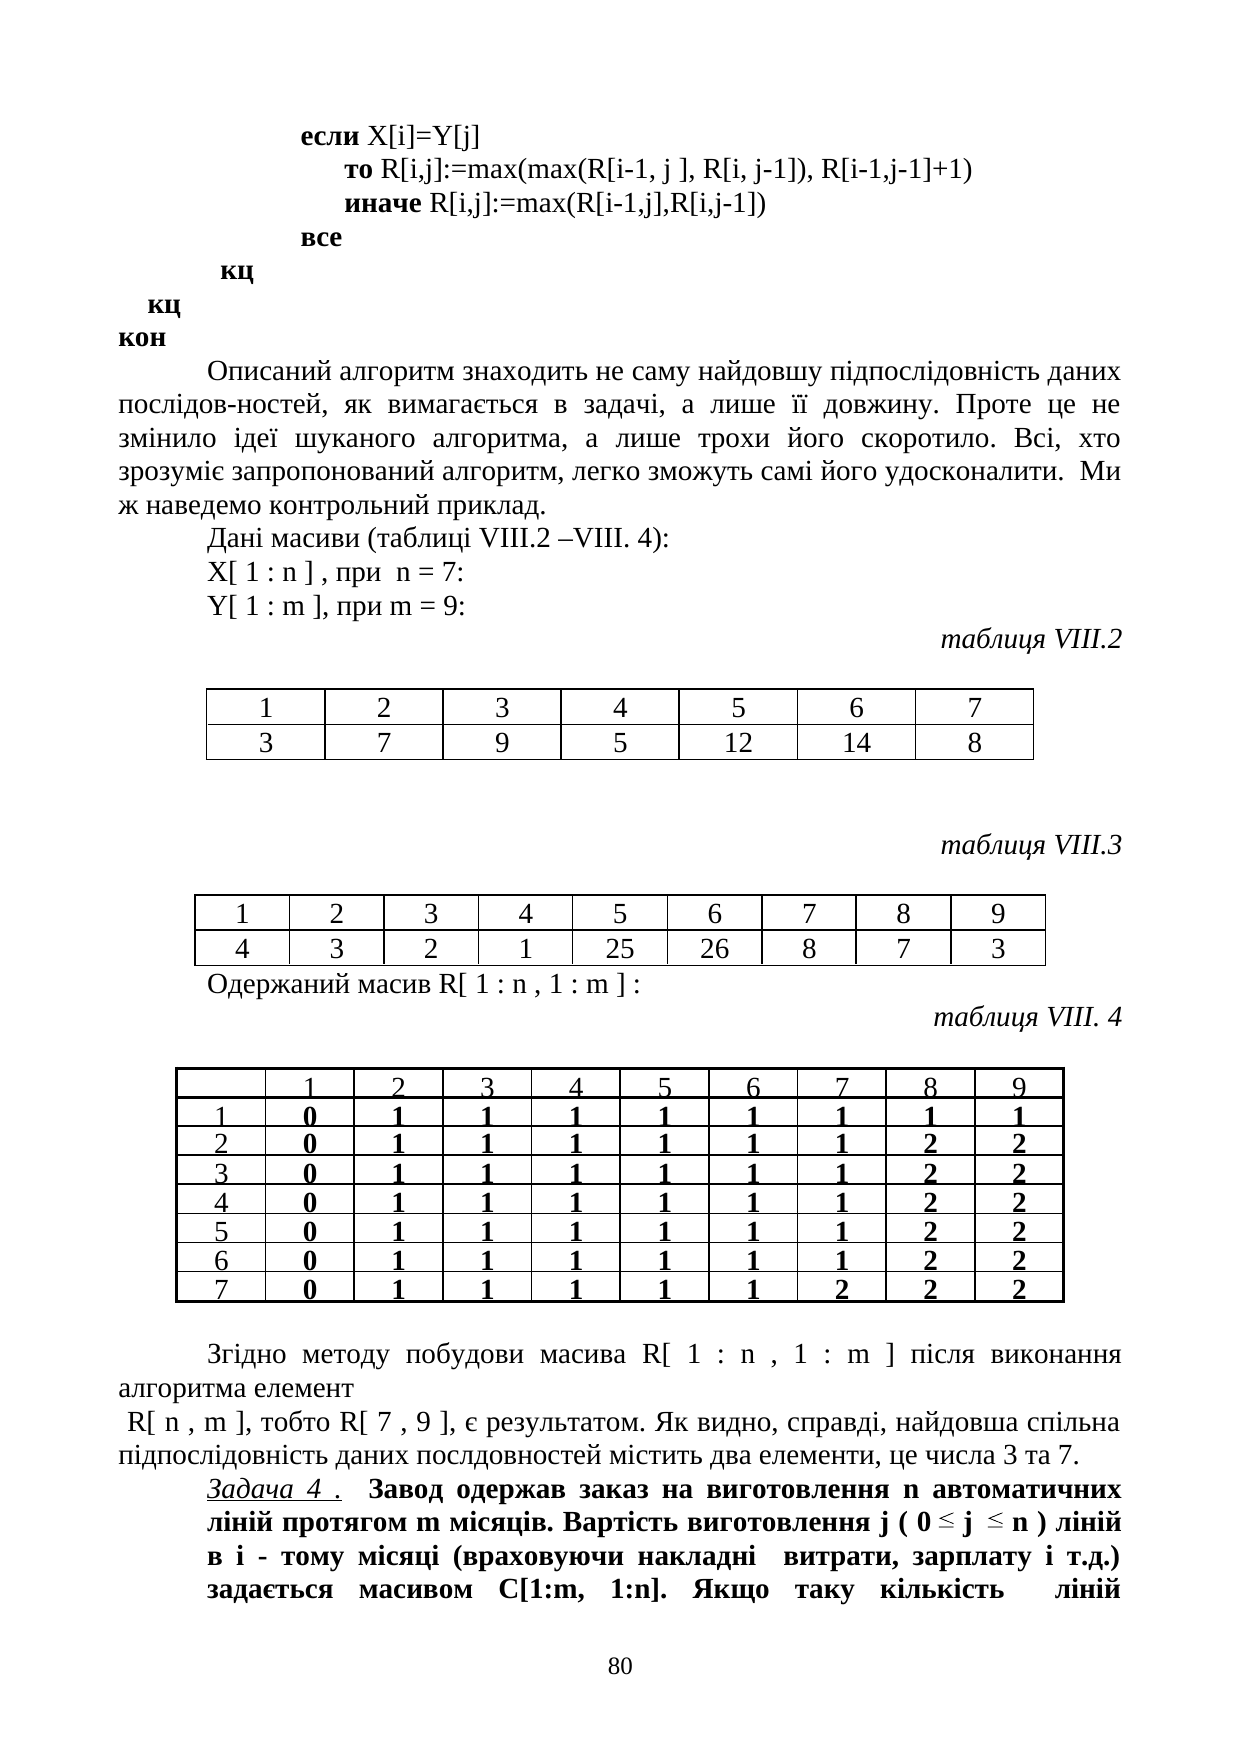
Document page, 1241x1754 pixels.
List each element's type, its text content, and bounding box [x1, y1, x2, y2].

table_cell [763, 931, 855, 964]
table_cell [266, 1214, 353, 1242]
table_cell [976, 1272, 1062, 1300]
text кон [118, 319, 1122, 353]
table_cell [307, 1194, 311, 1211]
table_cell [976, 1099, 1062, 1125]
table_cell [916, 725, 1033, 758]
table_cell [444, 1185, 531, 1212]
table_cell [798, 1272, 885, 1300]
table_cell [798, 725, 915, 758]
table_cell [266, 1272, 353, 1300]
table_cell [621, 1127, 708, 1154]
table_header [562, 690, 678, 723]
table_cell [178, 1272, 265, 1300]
text таблиця VIII.3 [118, 827, 1122, 861]
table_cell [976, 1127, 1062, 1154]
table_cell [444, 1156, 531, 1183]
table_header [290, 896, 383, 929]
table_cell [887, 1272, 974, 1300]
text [207, 1471, 1122, 1605]
text Описаний алгоритм знаходить не саму найдовшу підпослідовність даних послідов-ностей, як вимагається в задачі, а лише її довжину. Проте це не змінило ідеї шуканого алгоритма, а лише трохи його скоротило. Всі, хто зрозуміє запропонований алгоритм, легко зможуть самі його удосконалити. Ми ж наведемо контрольний приклад. [118, 353, 1122, 521]
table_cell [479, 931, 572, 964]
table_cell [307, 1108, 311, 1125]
text Y[ 1 : m ], при m = 9: [118, 588, 1122, 621]
text Одержаний масив R[ 1 : n , 1 : m ] : [118, 966, 1122, 999]
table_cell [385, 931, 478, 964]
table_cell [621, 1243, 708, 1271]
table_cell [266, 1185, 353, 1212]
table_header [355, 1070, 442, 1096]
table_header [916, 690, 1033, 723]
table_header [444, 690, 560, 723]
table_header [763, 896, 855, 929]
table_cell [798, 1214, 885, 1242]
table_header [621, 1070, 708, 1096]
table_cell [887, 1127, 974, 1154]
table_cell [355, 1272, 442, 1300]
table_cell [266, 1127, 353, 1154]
text Дані масиви (таблиці VIII.2 –VIII. 4): [118, 521, 1122, 554]
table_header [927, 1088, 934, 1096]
text таблиця VIII.2 [118, 621, 1122, 655]
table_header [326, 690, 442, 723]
text то R[i,j]:=max(max(R[i-1, j ], R[i, j-1]), R[i-1,j-1]+1) [118, 152, 1122, 185]
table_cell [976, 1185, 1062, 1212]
text все [118, 219, 1122, 252]
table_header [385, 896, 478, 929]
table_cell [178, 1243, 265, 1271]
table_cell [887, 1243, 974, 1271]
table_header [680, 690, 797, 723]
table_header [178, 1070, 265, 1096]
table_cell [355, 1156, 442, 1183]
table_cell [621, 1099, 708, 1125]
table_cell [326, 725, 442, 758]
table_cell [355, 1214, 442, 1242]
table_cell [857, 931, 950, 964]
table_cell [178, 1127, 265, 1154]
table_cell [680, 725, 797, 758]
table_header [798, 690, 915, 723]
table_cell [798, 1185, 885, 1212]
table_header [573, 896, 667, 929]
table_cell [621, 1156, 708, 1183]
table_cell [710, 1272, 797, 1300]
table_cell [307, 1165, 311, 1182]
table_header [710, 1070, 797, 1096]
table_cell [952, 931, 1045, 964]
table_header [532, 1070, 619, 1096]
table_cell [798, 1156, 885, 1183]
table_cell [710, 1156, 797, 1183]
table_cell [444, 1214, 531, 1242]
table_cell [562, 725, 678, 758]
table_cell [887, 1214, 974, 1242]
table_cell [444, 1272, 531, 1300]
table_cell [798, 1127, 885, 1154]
text R[ n , m ], тобто R[ 7 , 9 ], є результатом. Як видно, справді, найдовша спільна підпослідовність даних послдовностей містить два елементи, це числа 3 та 7. [118, 1404, 1122, 1471]
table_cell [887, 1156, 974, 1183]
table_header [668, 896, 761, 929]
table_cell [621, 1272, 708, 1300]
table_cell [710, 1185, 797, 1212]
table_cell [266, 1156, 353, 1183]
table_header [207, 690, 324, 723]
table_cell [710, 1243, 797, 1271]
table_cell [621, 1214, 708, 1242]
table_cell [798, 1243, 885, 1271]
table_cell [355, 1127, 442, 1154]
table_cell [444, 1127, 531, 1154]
text таблиця VIII. 4 [118, 999, 1122, 1033]
text кц [118, 286, 1122, 319]
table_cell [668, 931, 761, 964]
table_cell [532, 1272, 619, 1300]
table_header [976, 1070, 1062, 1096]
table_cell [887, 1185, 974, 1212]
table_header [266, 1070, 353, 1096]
text иначе R[i,j]:=max(R[i-1,j],R[i,j-1]) [118, 185, 1122, 219]
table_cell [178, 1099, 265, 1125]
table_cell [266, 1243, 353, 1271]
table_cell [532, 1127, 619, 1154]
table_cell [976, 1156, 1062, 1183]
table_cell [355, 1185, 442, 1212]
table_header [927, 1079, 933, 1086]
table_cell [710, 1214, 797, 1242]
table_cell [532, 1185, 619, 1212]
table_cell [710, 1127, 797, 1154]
text Згідно методу побудови масива R[ 1 : n , 1 : m ] після виконання алгоритма елемент [118, 1337, 1122, 1404]
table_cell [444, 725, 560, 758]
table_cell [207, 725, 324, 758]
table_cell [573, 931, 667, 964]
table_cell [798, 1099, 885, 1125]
text если X[i]=Y[j] [118, 118, 1122, 152]
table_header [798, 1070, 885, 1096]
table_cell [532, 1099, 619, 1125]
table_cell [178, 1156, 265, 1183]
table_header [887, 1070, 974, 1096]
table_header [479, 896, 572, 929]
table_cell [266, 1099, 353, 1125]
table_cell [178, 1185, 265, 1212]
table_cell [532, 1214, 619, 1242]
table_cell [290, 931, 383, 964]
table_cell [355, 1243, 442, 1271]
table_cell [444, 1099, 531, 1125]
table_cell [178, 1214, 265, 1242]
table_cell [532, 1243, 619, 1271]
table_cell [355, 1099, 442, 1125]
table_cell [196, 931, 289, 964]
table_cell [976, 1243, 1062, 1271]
text кц [118, 252, 1122, 286]
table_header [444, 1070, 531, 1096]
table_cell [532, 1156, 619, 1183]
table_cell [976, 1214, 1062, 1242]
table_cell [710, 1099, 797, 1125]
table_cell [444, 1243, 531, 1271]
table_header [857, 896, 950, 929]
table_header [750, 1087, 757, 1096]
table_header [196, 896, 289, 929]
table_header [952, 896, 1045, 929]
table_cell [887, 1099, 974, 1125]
text X[ 1 : n ] , при n = 7: [118, 554, 1122, 588]
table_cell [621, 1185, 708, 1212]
